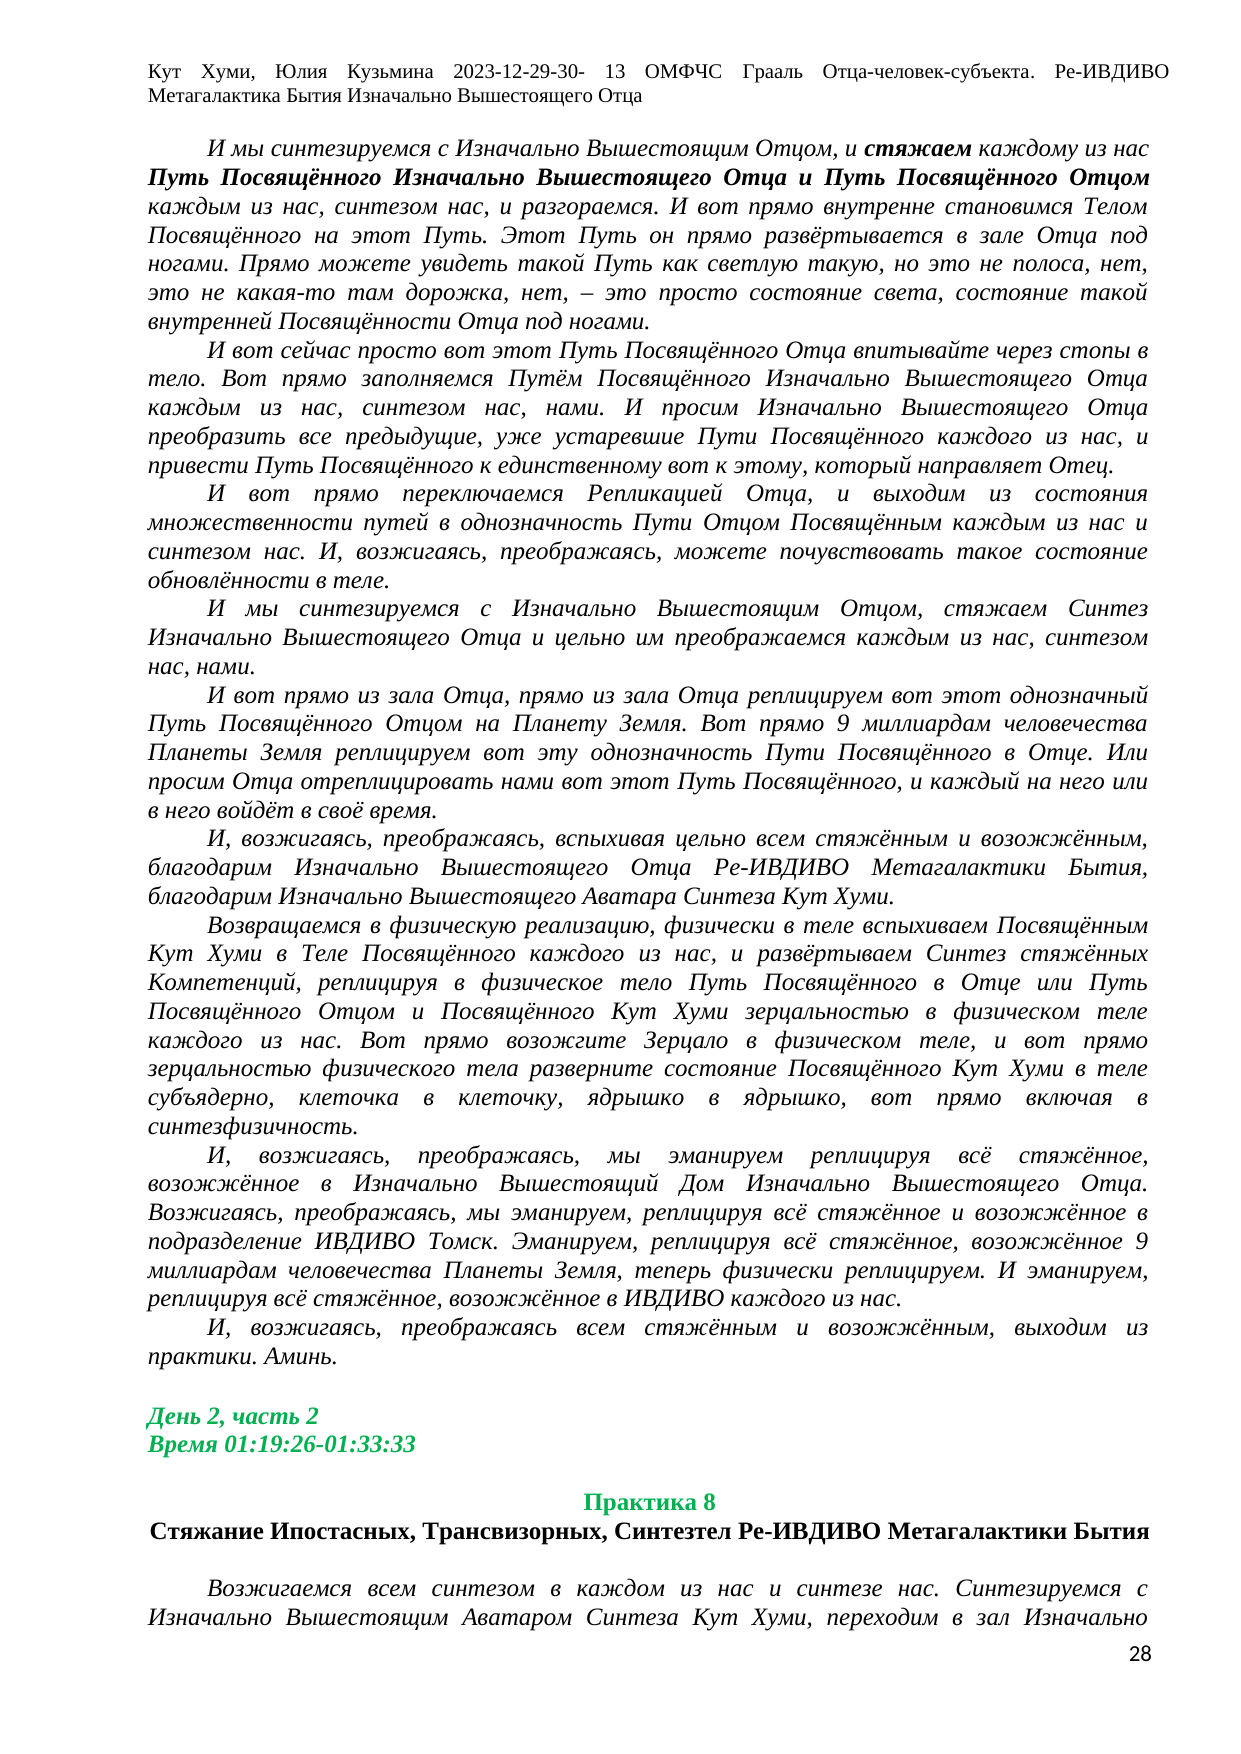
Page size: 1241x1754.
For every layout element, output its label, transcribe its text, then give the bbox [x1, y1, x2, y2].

text И мы синтезируемся с Изначально Вышестоящим Отцом, стяжаем Синтез Изначально Вышестоящего Отца и цельно им преображаемся каждым из нас, синтезом нас, нами. [148, 593, 1152, 680]
text День 2, часть 2 [148, 1401, 1152, 1429]
text И, возжигаясь, преображаясь, мы эманируем реплицируя всё стяжённое, возожжённое в Изначально Вышестоящий Дом Изначально Вышестоящего Отца. Возжигаясь, преображаясь, мы эманируем, реплицируя всё стяжённое и возожжённое в подразделение ИВДИВО Томск. Эманируем, реплицируя всё стяжённое, возожжённое 9 миллиардам человечества Планеты Земля, теперь физически реплицируем. И эманируем, реплицируя всё стяжённое, возожжённое в ИВДИВО каждого из нас. [148, 1140, 1152, 1312]
text И, возжигаясь, преображаясь, вспыхивая цельно всем стяжённым и возожжённым, благодарим Изначально Вышестоящего Отца Ре-ИВДИВО Метагалактики Бытия, благодарим Изначально Вышестоящего Аватара Синтеза Кут Хуми. [148, 823, 1152, 910]
text Практика 8 [148, 1487, 1152, 1516]
text И мы синтезируемся с Изначально Вышестоящим Отцом, и стяжаем каждому из нас Путь Посвящённого Изначально Вышестоящего Отца и Путь Посвящённого Отцом каждым из нас, синтезом нас, и разгораемся. И вот прямо внутренне становимся Телом Посвящённого на этот Путь. Этот Путь он прямо развёртывается в зале Отца под ногами. Прямо можете увидеть такой Путь как светлую такую, но это не полоса, нет, это не какая-то там дорожка, нет, – это просто состояние света, состояние такой внутренней Посвящённости Отца под ногами. [148, 133, 1152, 335]
text И вот прямо переключаемся Репликацией Отца, и выходим из состояния множественности путей в однозначность Пути Отцом Посвящённым каждым из нас и синтезом нас. И, возжигаясь, преображаясь, можете почувствовать такое состояние обновлённости в теле. [148, 478, 1152, 593]
text И вот сейчас просто вот этот Путь Посвящённого Отца впитывайте через стопы в тело. Вот прямо заполняемся Путём Посвящённого Изначально Вышестоящего Отца каждым из нас, синтезом нас, нами. И просим Изначально Вышестоящего Отца преобразить все предыдущие, уже устаревшие Пути Посвящённого каждого из нас, и привести Путь Посвящённого к единственному вот к этому, который направляет Отец. [148, 335, 1152, 478]
text И, возжигаясь, преображаясь всем стяжённым и возожжённым, выходим из практики. Аминь. [148, 1312, 1152, 1370]
text Стяжание Ипостасных, Трансвизорных, Синтезтел Ре-ИВДИВО Метагалактики Бытия [148, 1516, 1152, 1544]
text Возвращаемся в физическую реализацию, физически в теле вспыхиваем Посвящённым Кут Хуми в Теле Посвящённого каждого из нас, и развёртываем Синтез стяжённых Компетенций, реплицируя в физическое тело Путь Посвящённого в Отце или Путь Посвящённого Отцом и Посвящённого Кут Хуми зерцальностью в физическом теле каждого из нас. Вот прямо возожгите Зерцало в физическом теле, и вот прямо зерцальностью физического тела разверните состояние Посвящённого Кут Хуми в теле субъядерно, клеточка в клеточку, ядрышко в ядрышко, вот прямо включая в синтезфизичность. [148, 910, 1152, 1140]
text Время 01:19:26-01:33:33 [148, 1429, 1152, 1458]
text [148, 1573, 1152, 1631]
text И вот прямо из зала Отца, прямо из зала Отца реплицируем вот этот однозначный Путь Посвящённого Отцом на Планету Земля. Вот прямо 9 миллиардам человечества Планеты Земля реплицируем вот эту однозначность Пути Посвящённого в Отце. Или просим Отца отреплицировать нами вот этот Путь Посвящённого, и каждый на него или в него войдёт в своё время. [148, 680, 1152, 823]
